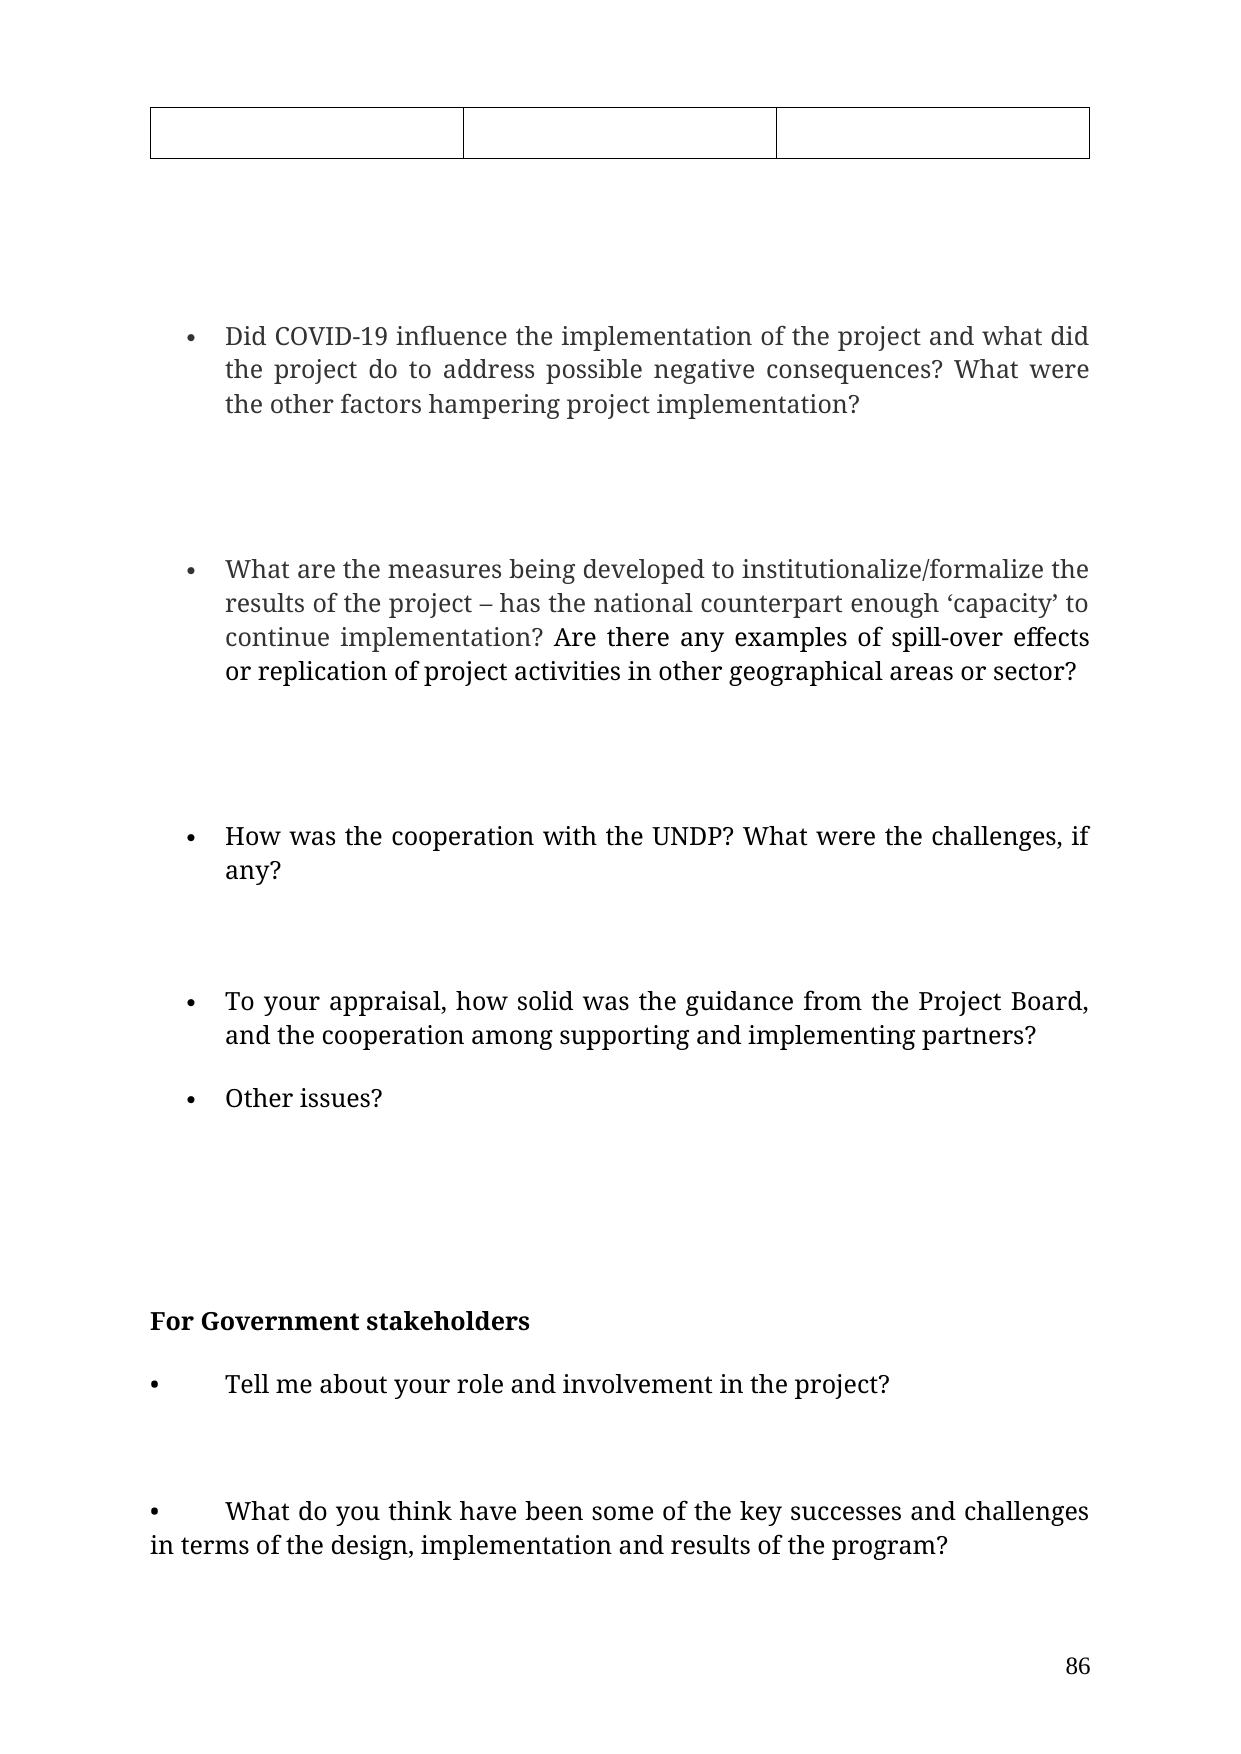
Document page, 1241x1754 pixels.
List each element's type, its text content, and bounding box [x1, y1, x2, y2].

list How was the cooperation with the UNDP? What were the challenges, if any? [187, 818, 1090, 983]
text For Government stakeholders [150, 1304, 1090, 1338]
list Did COVID-19 influence the implementation of the project and what did the project do to address possible negative consequences? What were the other factors hampering project implementation? [187, 318, 1090, 420]
list What are the measures being developed to institutionalize/formalize the results of the project – has the national counterpart enough ‘capacity’ to continue implementation? Are there any examples of spill-over effects or replication of project activities in other geographical areas or sector? [187, 551, 1090, 687]
text • What do you think have been some of the key successes and challenges in terms of the design, implementation and results of the program? [150, 1493, 1090, 1561]
text • Tell me about your role and involvement in the project? [150, 1367, 1090, 1401]
list Other issues? [187, 1080, 1090, 1114]
list To your appraisal, how solid was the guidance from the Project Board, and the cooperation among supporting and implementing partners? [187, 983, 1090, 1052]
